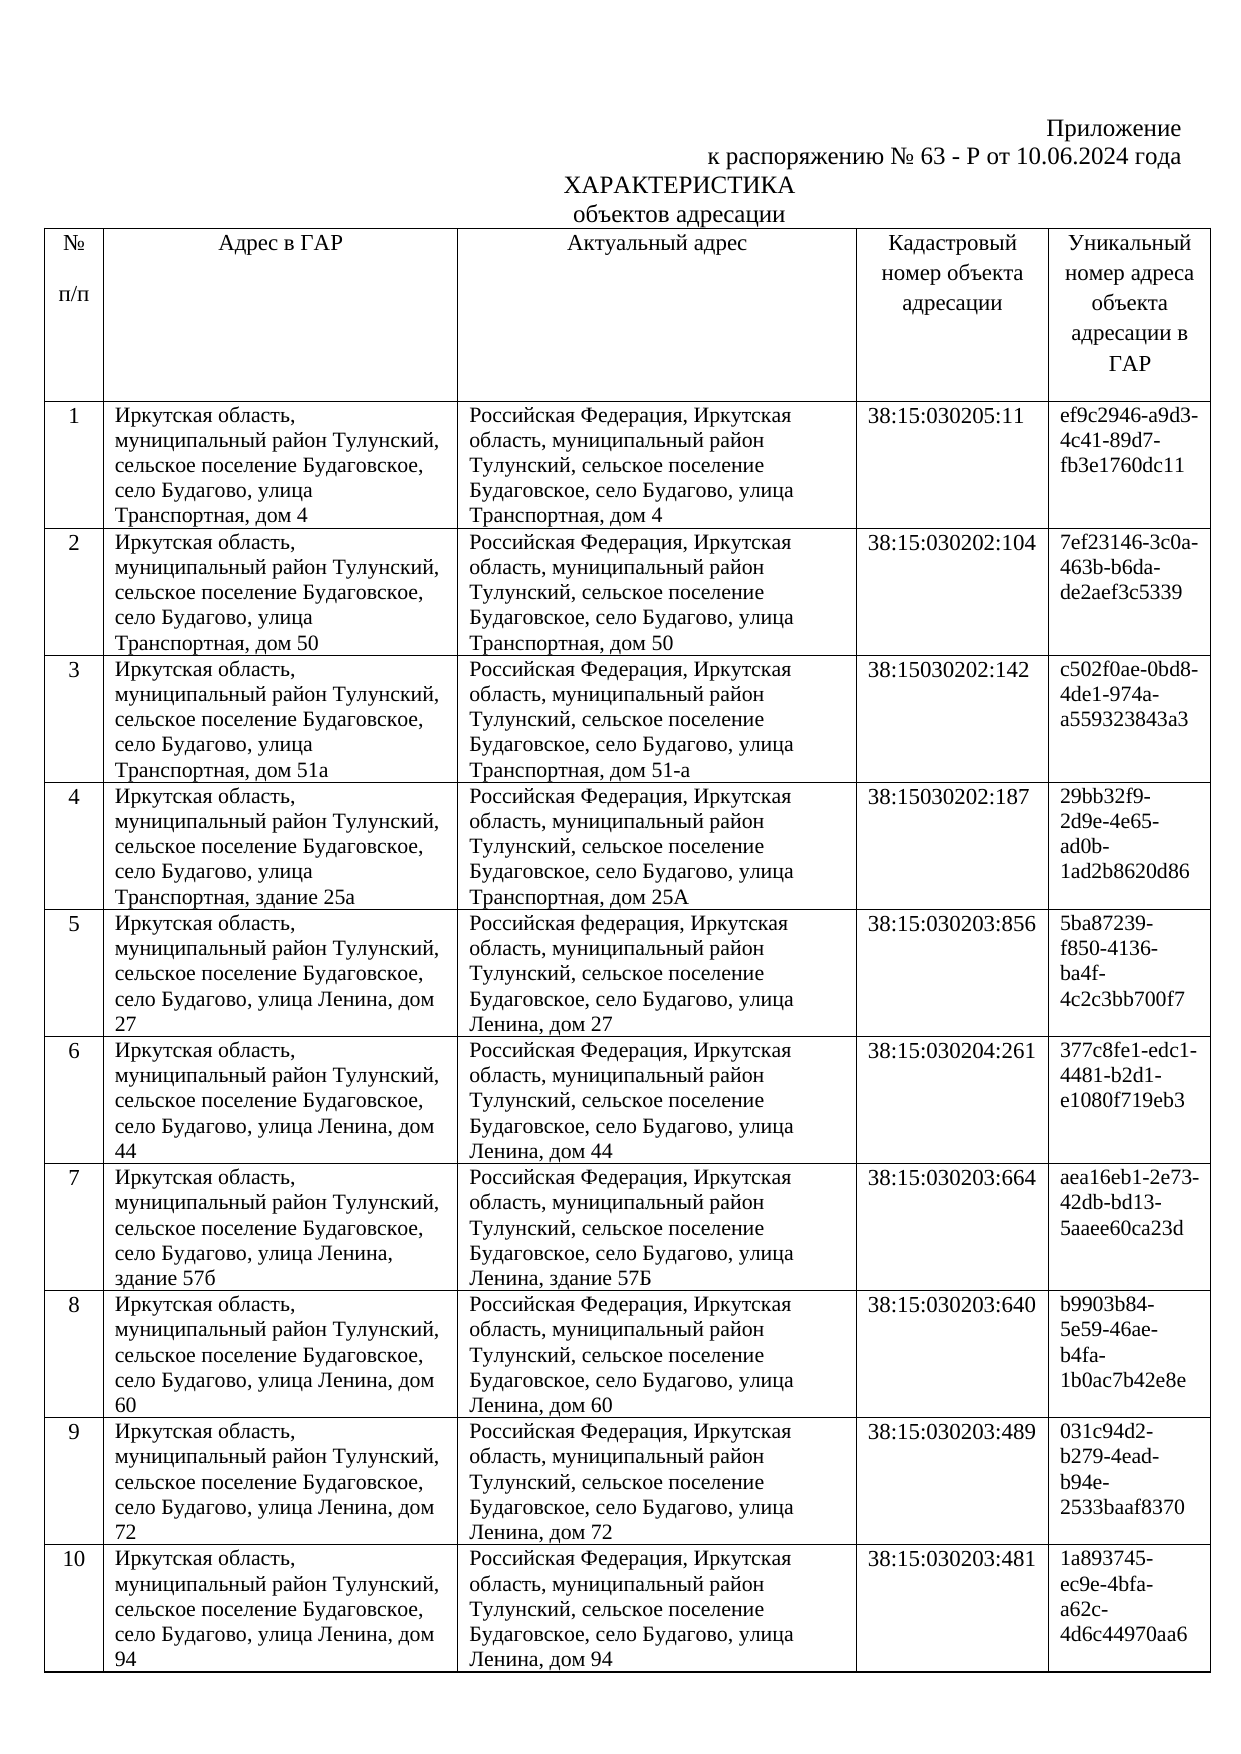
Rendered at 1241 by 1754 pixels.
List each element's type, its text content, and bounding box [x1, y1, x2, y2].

table_cell Российская Федерация, Иркутская область, муниципальный район Тулунский, сельское поселение Будаговское, село Будагово, улица Ленина, дом 94 [458, 1545, 856, 1671]
table_header Актуальный адрес [458, 229, 856, 401]
table_cell Российская Федерация, Иркутская область, муниципальный район Тулунский, сельское поселение Будаговское, село Будагово, улица Транспортная, дом 25А [458, 783, 856, 909]
table_cell 38:15:030205:11 [857, 402, 1048, 528]
table_cell 5 [45, 910, 103, 1036]
table_cell Иркутская область, муниципальный район Тулунский, сельское поселение Будаговское, село Будагово, улица Транспортная, здание 25а [104, 783, 457, 909]
table_cell 29bb32f9-2d9e-4e65-ad0b-1ad2b8620d86 [1049, 783, 1210, 909]
table_cell Российская Федерация, Иркутская область, муниципальный район Тулунский, сельское поселение Будаговское, село Будагово, улица Ленина, здание 57Б [458, 1164, 856, 1290]
table_cell Иркутская область, муниципальный район Тулунский, сельское поселение Будаговское, село Будагово, улица Ленина, дом 94 [104, 1545, 457, 1671]
table_cell 031c94d2-b279-4ead-b94e-2533baaf8370 [1049, 1418, 1210, 1544]
table_cell 2 [45, 529, 103, 655]
table_cell 38:15:030203:481 [857, 1545, 1048, 1671]
text Приложение [177, 113, 1181, 141]
table_cell 38:15:030203:664 [857, 1164, 1048, 1290]
table_cell 3 [45, 656, 103, 782]
table_cell Иркутская область, муниципальный район Тулунский, сельское поселение Будаговское, село Будагово, улица Транспортная, дом 50 [104, 529, 457, 655]
table_cell Иркутская область, муниципальный район Тулунский, сельское поселение Будаговское, село Будагово, улица Ленина, здание 57б [104, 1164, 457, 1290]
table_cell Российская Федерация, Иркутская область, муниципальный район Тулунский, сельское поселение Будаговское, село Будагово, улица Транспортная, дом 51-а [458, 656, 856, 782]
table_cell 4 [45, 783, 103, 909]
table_cell Иркутская область, муниципальный район Тулунский, сельское поселение Будаговское, село Будагово, улица Транспортная, дом 4 [104, 402, 457, 528]
table_cell Российская Федерация, Иркутская область, муниципальный район Тулунский, сельское поселение Будаговское, село Будагово, улица Ленина, дом 72 [458, 1418, 856, 1544]
table_cell Иркутская область, муниципальный район Тулунский, сельское поселение Будаговское, село Будагово, улица Ленина, дом 44 [104, 1037, 457, 1163]
table_cell 38:15:030204:261 [857, 1037, 1048, 1163]
table_cell Иркутская область, муниципальный район Тулунский, сельское поселение Будаговское, село Будагово, улица Ленина, дом 60 [104, 1291, 457, 1417]
table_cell 38:15:030203:640 [857, 1291, 1048, 1417]
table_header Уникальный номер адреса объекта адресации в ГАР [1049, 229, 1210, 401]
table_cell Российская Федерация, Иркутская область, муниципальный район Тулунский, сельское поселение Будаговское, село Будагово, улица Транспортная, дом 4 [458, 402, 856, 528]
table_cell Иркутская область, муниципальный район Тулунский, сельское поселение Будаговское, село Будагово, улица Ленина, дом 72 [104, 1418, 457, 1544]
table_cell Российская Федерация, Иркутская область, муниципальный район Тулунский, сельское поселение Будаговское, село Будагово, улица Ленина, дом 44 [458, 1037, 856, 1163]
table_cell 1a893745-ec9e-4bfa-a62c-4d6c44970aa6 [1049, 1545, 1210, 1671]
table_cell c502f0ae-0bd8-4de1-974a-a559323843a3 [1049, 656, 1210, 782]
table_cell 10 [45, 1545, 103, 1671]
table_header № п/п [45, 229, 103, 401]
table_header Кадастровый номер объекта адресации [857, 229, 1048, 401]
table_cell Российская Федерация, Иркутская область, муниципальный район Тулунский, сельское поселение Будаговское, село Будагово, улица Ленина, дом 60 [458, 1291, 856, 1417]
table_cell 38:15:030203:489 [857, 1418, 1048, 1544]
table_cell 38:15030202:142 [857, 656, 1048, 782]
table_cell Российская Федерация, Иркутская область, муниципальный район Тулунский, сельское поселение Будаговское, село Будагово, улица Транспортная, дом 50 [458, 529, 856, 655]
table_cell 1 [45, 402, 103, 528]
table_cell 9 [45, 1418, 103, 1544]
table_cell b9903b84-5e59-46ae-b4fa-1b0ac7b42e8e [1049, 1291, 1210, 1417]
table_cell Российская федерация, Иркутская область, муниципальный район Тулунский, сельское поселение Будаговское, село Будагово, улица Ленина, дом 27 [458, 910, 856, 1036]
table_cell 8 [45, 1291, 103, 1417]
table_cell 7ef23146-3c0a-463b-b6da-de2aef3c5339 [1049, 529, 1210, 655]
table_cell ef9c2946-a9d3-4c41-89d7-fb3e1760dc11 [1049, 402, 1210, 528]
table_cell Иркутская область, муниципальный район Тулунский, сельское поселение Будаговское, село Будагово, улица Транспортная, дом 51а [104, 656, 457, 782]
table_cell 377c8fe1-edc1-4481-b2d1-e1080f719eb3 [1049, 1037, 1210, 1163]
table_cell 38:15:030203:856 [857, 910, 1048, 1036]
table_cell 38:15:030202:104 [857, 529, 1048, 655]
table_cell 5ba87239-f850-4136-ba4f-4c2c3bb700f7 [1049, 910, 1210, 1036]
table_cell 6 [45, 1037, 103, 1163]
table_header Адрес в ГАР [104, 229, 457, 401]
table_cell 38:15030202:187 [857, 783, 1048, 909]
table_cell aea16eb1-2e73-42db-bd13-5aaee60ca23d [1049, 1164, 1210, 1290]
text объектов адресации [177, 199, 1181, 228]
text к распоряжению № 63 - Р от 10.06.2024 года [177, 141, 1181, 170]
text ХАРАКТЕРИСТИКА [177, 170, 1181, 199]
table_cell Иркутская область, муниципальный район Тулунский, сельское поселение Будаговское, село Будагово, улица Ленина, дом 27 [104, 910, 457, 1036]
table_cell 7 [45, 1164, 103, 1290]
